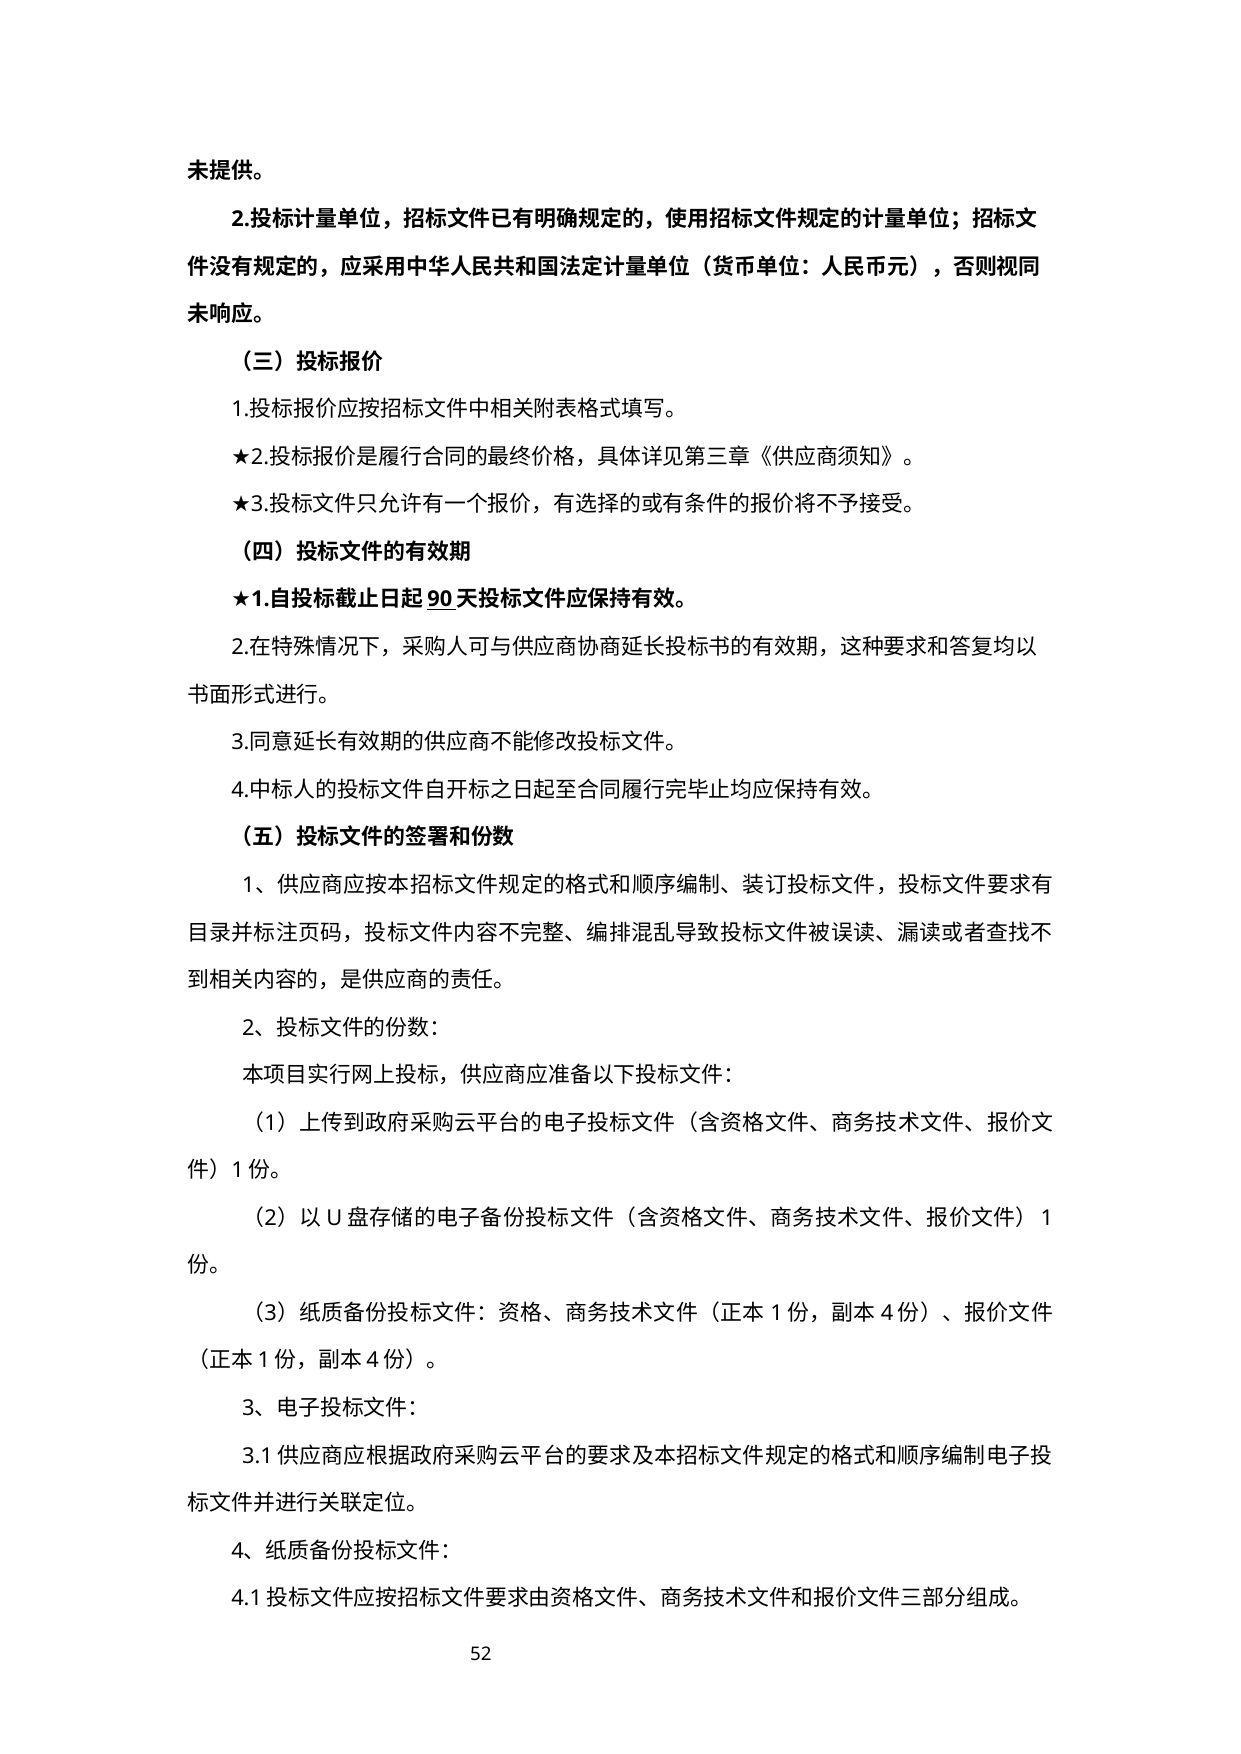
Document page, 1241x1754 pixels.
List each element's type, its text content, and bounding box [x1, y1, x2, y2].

text 3.1供应商应根据政府采购云平台的要求及本招标文件规定的格式和顺序编制电子投标文件并进行关联定位。 [187, 1438, 1053, 1517]
text 1、供应商应按本招标文件规定的格式和顺序编制、装订投标文件，投标文件要求有目录并标注页码，投标文件内容不完整、编排混乱导致投标文件被误读、漏读或者查找不到相关内容的，是供应商的责任。 [187, 867, 1053, 994]
text （3）纸质备份投标文件：资格、商务技术文件（正本1份，副本4份）、报价文件（正本1份，副本4份）。 [187, 1295, 1053, 1374]
text （三）投标报价 [187, 344, 1053, 375]
text 4、纸质备份投标文件： [187, 1533, 1053, 1564]
text （2）以U盘存储的电子备份投标文件（含资格文件、商务技术文件、报价文件）1份。 [187, 1200, 1053, 1279]
text 1.投标报价应按招标文件中相关附表格式填写。 [187, 391, 1053, 423]
text （五）投标文件的签署和份数 [187, 819, 1053, 851]
text 3、电子投标文件： [187, 1390, 1053, 1422]
list （四）投标文件的有效期 [187, 534, 1053, 566]
text ★2.投标报价是履行合同的最终价格，具体详见第三章《供应商须知》。 [187, 439, 1053, 471]
list 2.在特殊情况下，采购人可与供应商协商延长投标书的有效期，这种要求和答复均以书面形式进行。 [187, 629, 1053, 708]
text 4.中标人的投标文件自开标之日起至合同履行完毕止均应保持有效。 [187, 772, 1053, 803]
text 3.同意延长有效期的供应商不能修改投标文件。 [187, 724, 1053, 756]
text 本项目实行网上投标，供应商应准备以下投标文件： [187, 1057, 1053, 1089]
text 2.投标计量单位，招标文件已有明确规定的，使用招标文件规定的计量单位；招标文件没有规定的，应采用中华人民共和国法定计量单位（货币单位：人民币元），否则视同未响应。 [187, 201, 1053, 328]
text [187, 153, 1053, 185]
text 2、投标文件的份数： [187, 1009, 1053, 1041]
list ★1.自投标截止日起90天投标文件应保持有效。 [187, 581, 1053, 613]
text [187, 1580, 1053, 1612]
text ★3.投标文件只允许有一个报价，有选择的或有条件的报价将不予接受。 [187, 486, 1053, 518]
text （1）上传到政府采购云平台的电子投标文件（含资格文件、商务技术文件、报价文件）1份。 [187, 1104, 1053, 1184]
